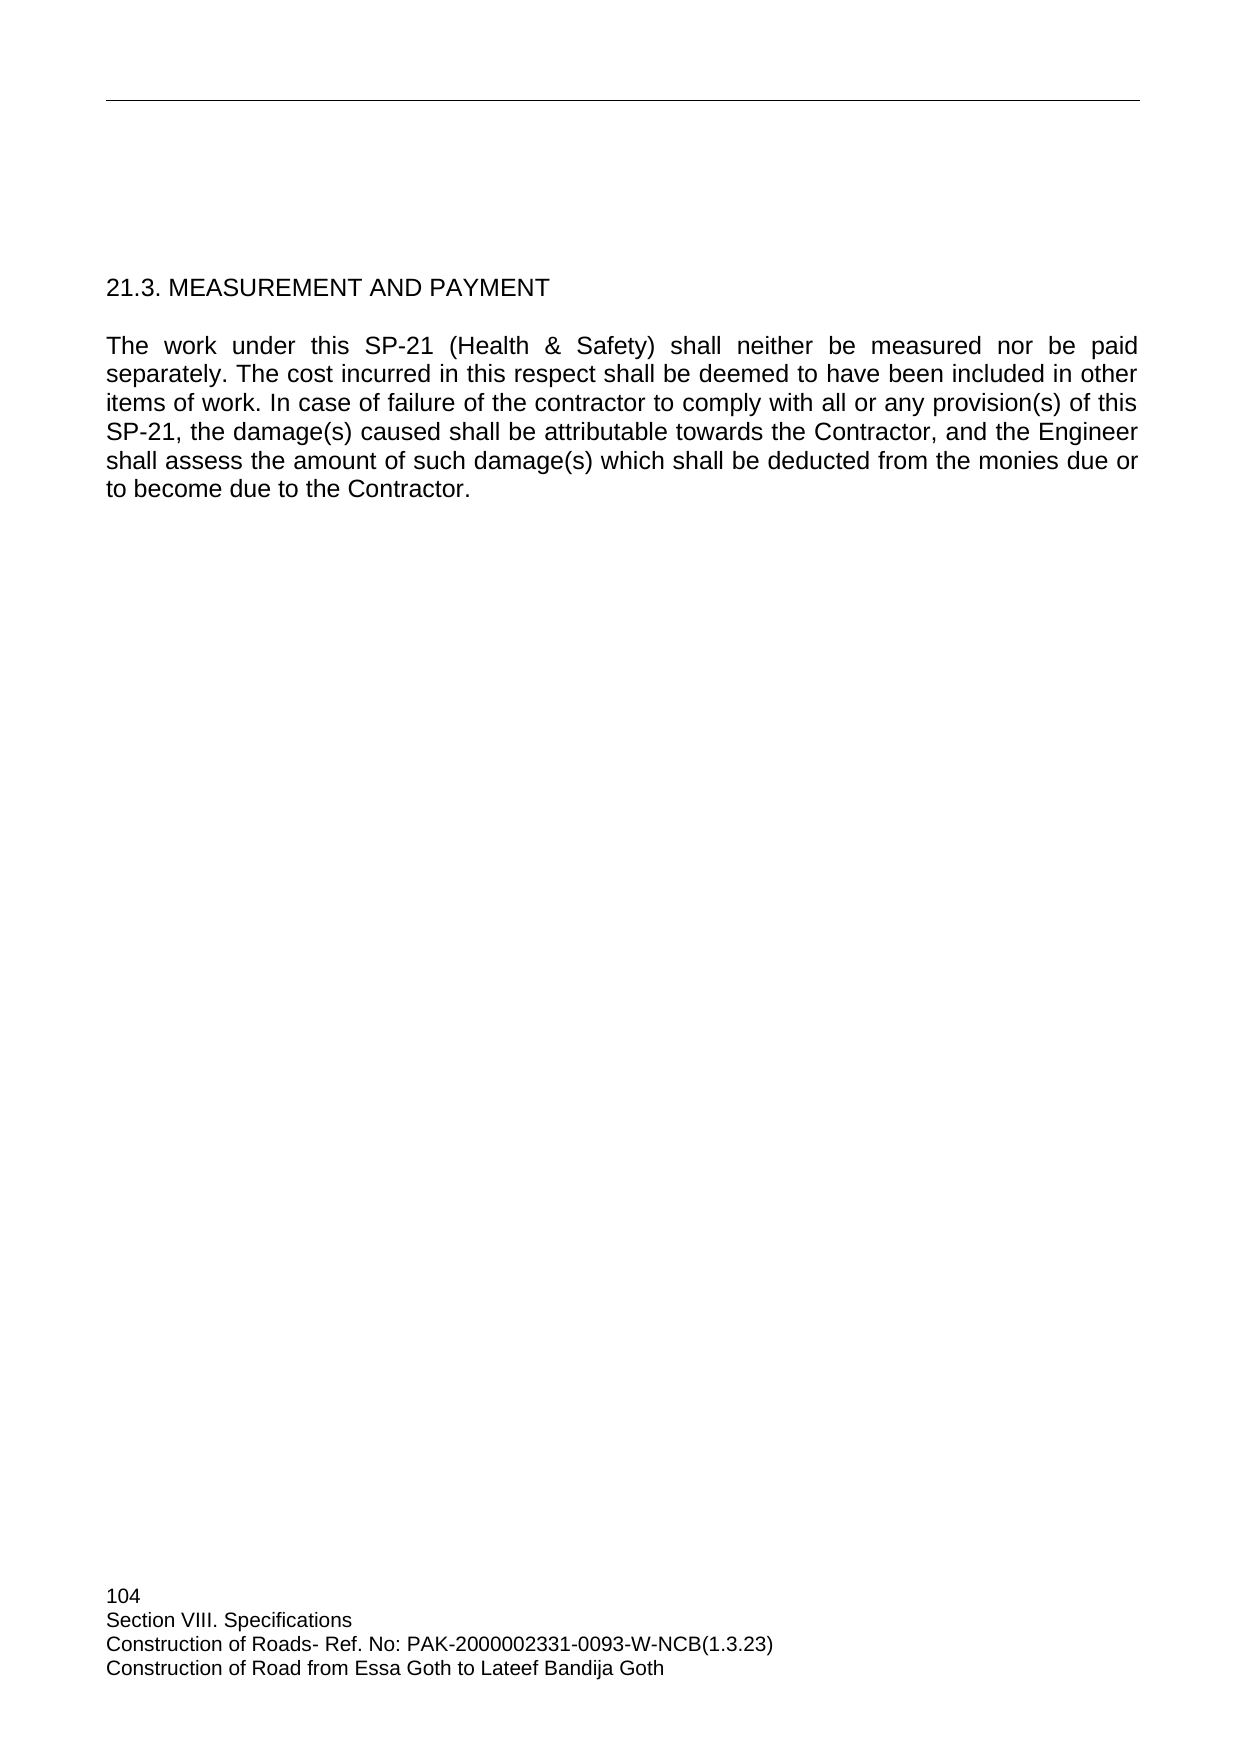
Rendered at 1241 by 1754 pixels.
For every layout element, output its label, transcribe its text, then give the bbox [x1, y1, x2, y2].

text The work under this SP-21 (Health & Safety) shall neither be measured nor be paid separately. The cost incurred in this respect shall be deemed to have been included in other items of work. In case of failure of the contractor to comply with all or any provision(s) of this SP-21, the damage(s) caused shall be attributable towards the Contractor, and the Engineer shall assess the amount of such damage(s) which shall be deducted from the monies due or to become due to the Contractor. [106, 331, 1140, 503]
text 21.3. MEASUREMENT AND PAYMENT [106, 273, 1140, 302]
